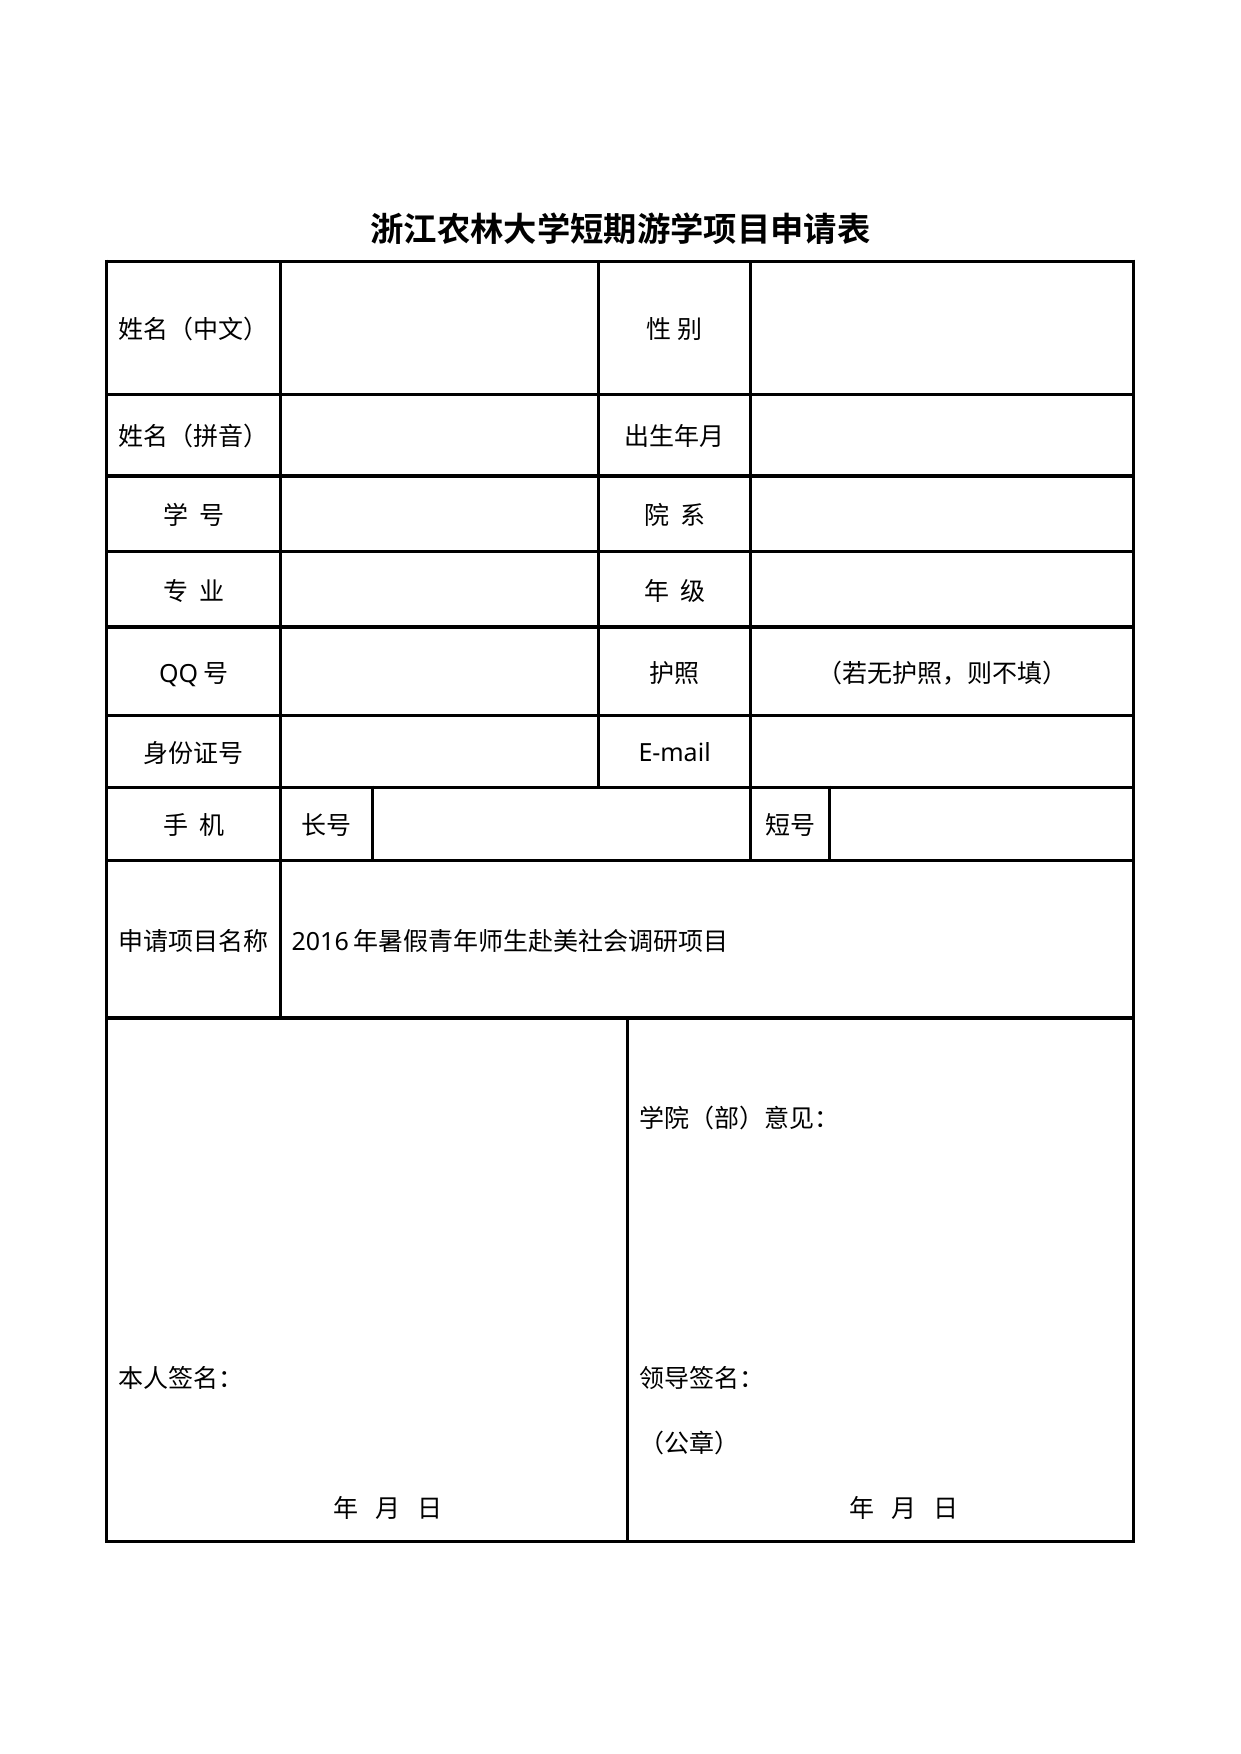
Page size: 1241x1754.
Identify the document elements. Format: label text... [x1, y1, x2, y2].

table_cell QQ号 [108, 629, 279, 714]
table_cell 申请项目名称 [108, 862, 279, 1016]
table_cell [752, 478, 1132, 550]
table_cell 手 机 [108, 789, 279, 859]
table_cell [282, 629, 597, 714]
table_cell 学院（部）意见： 领导签名： （公章） 年 月 日 [629, 1020, 1132, 1539]
table_cell 学 号 [108, 478, 279, 550]
table_cell [282, 396, 597, 474]
table_cell [282, 553, 597, 625]
table_cell E-mail [600, 717, 749, 786]
table_header 姓名（中文） [108, 263, 279, 393]
table_cell [282, 478, 597, 550]
table_cell 院 系 [600, 478, 749, 550]
table_cell 专 业 [108, 553, 279, 625]
table_cell 2016年暑假青年师生赴美社会调研项目 [282, 862, 1132, 1016]
table_cell 长号 [282, 789, 371, 859]
table_cell （若无护照，则不填） [752, 629, 1132, 714]
text 浙江农林大学短期游学项目申请表 [187, 194, 1053, 259]
table_cell [752, 717, 1132, 786]
table_cell 短号 [752, 789, 828, 859]
table_cell 身份证号 [108, 717, 279, 786]
table_cell [374, 789, 749, 859]
table_cell [752, 396, 1132, 474]
table_cell 年 级 [600, 553, 749, 625]
table_cell [282, 717, 597, 786]
table_cell [831, 789, 1132, 859]
table_header 性 别 [600, 263, 749, 393]
table_cell 姓名（拼音） [108, 396, 279, 474]
table_header [752, 263, 1132, 393]
table_cell [752, 553, 1132, 625]
table_header [282, 263, 597, 393]
table_cell 本人签名： 年 月 日 [108, 1020, 626, 1539]
table_cell 出生年月 [600, 396, 749, 474]
table_cell 护照 [600, 629, 749, 714]
